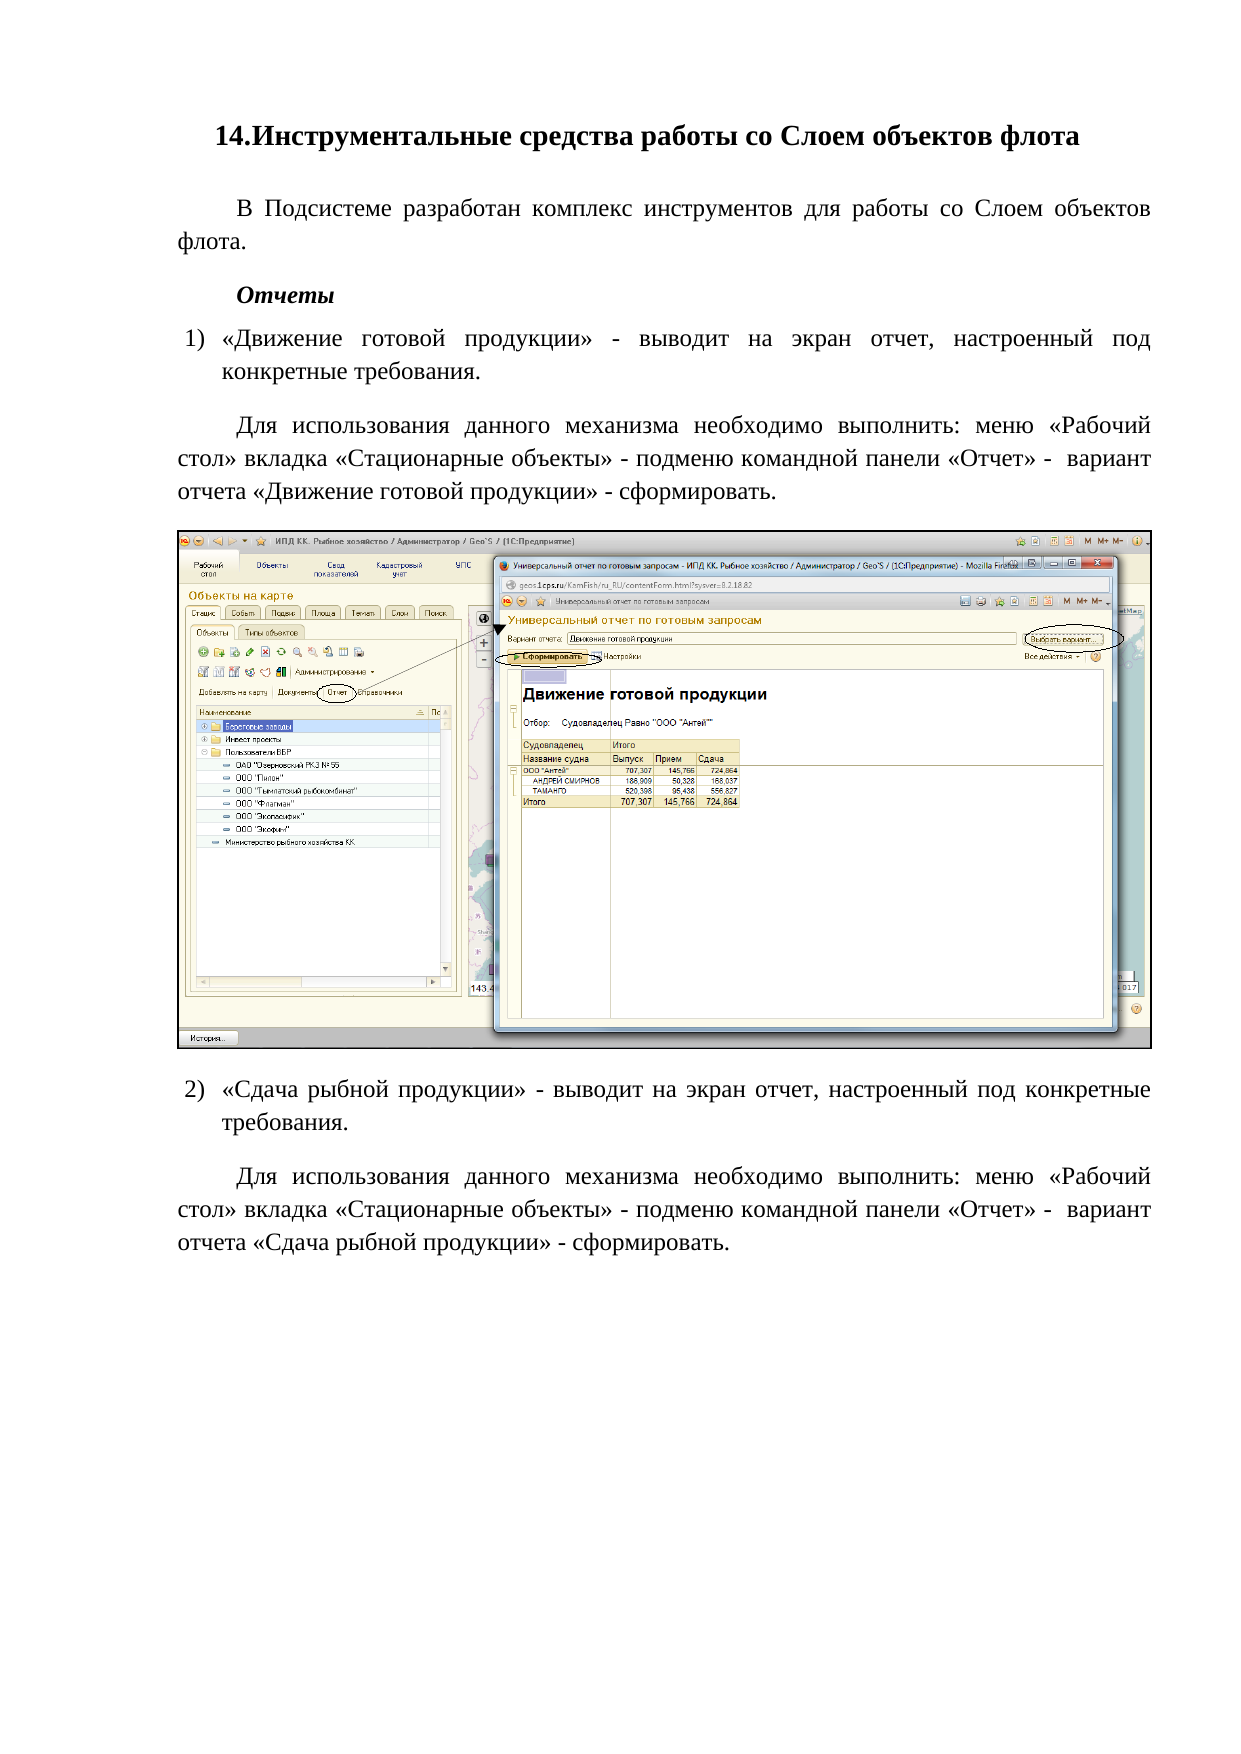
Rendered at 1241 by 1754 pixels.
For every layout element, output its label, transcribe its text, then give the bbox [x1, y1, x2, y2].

text Для использования данного механизма необходимо выполнить: меню «Рабочий стол» вкладка «Стационарные объекты» - подменю командной панели «Отчет» - вариант отчета «Движение готовой продукции» - сформировать. [177, 410, 1152, 505]
subtitle Инструментальные средства работы со Слоем объектов флота [214, 118, 1152, 152]
text Отчеты [177, 280, 1152, 309]
text В Подсистеме разработан комплекс инструментов для работы со Слоем объектов флота. [177, 193, 1152, 255]
text Для использования данного механизма необходимо выполнить: меню «Рабочий стол» вкладка «Стационарные объекты» - подменю командной панели «Отчет» - вариант отчета «Сдача рыбной продукции» - сформировать. [177, 1161, 1152, 1256]
list «Движение готовой продукции» - выводит на экран отчет, настроенный под конкретные требования. [184, 323, 1152, 385]
list «Сдача рыбной продукции» - выводит на экран отчет, настроенный под конкретные требования. [184, 1074, 1152, 1136]
picture [179, 532, 1150, 1048]
